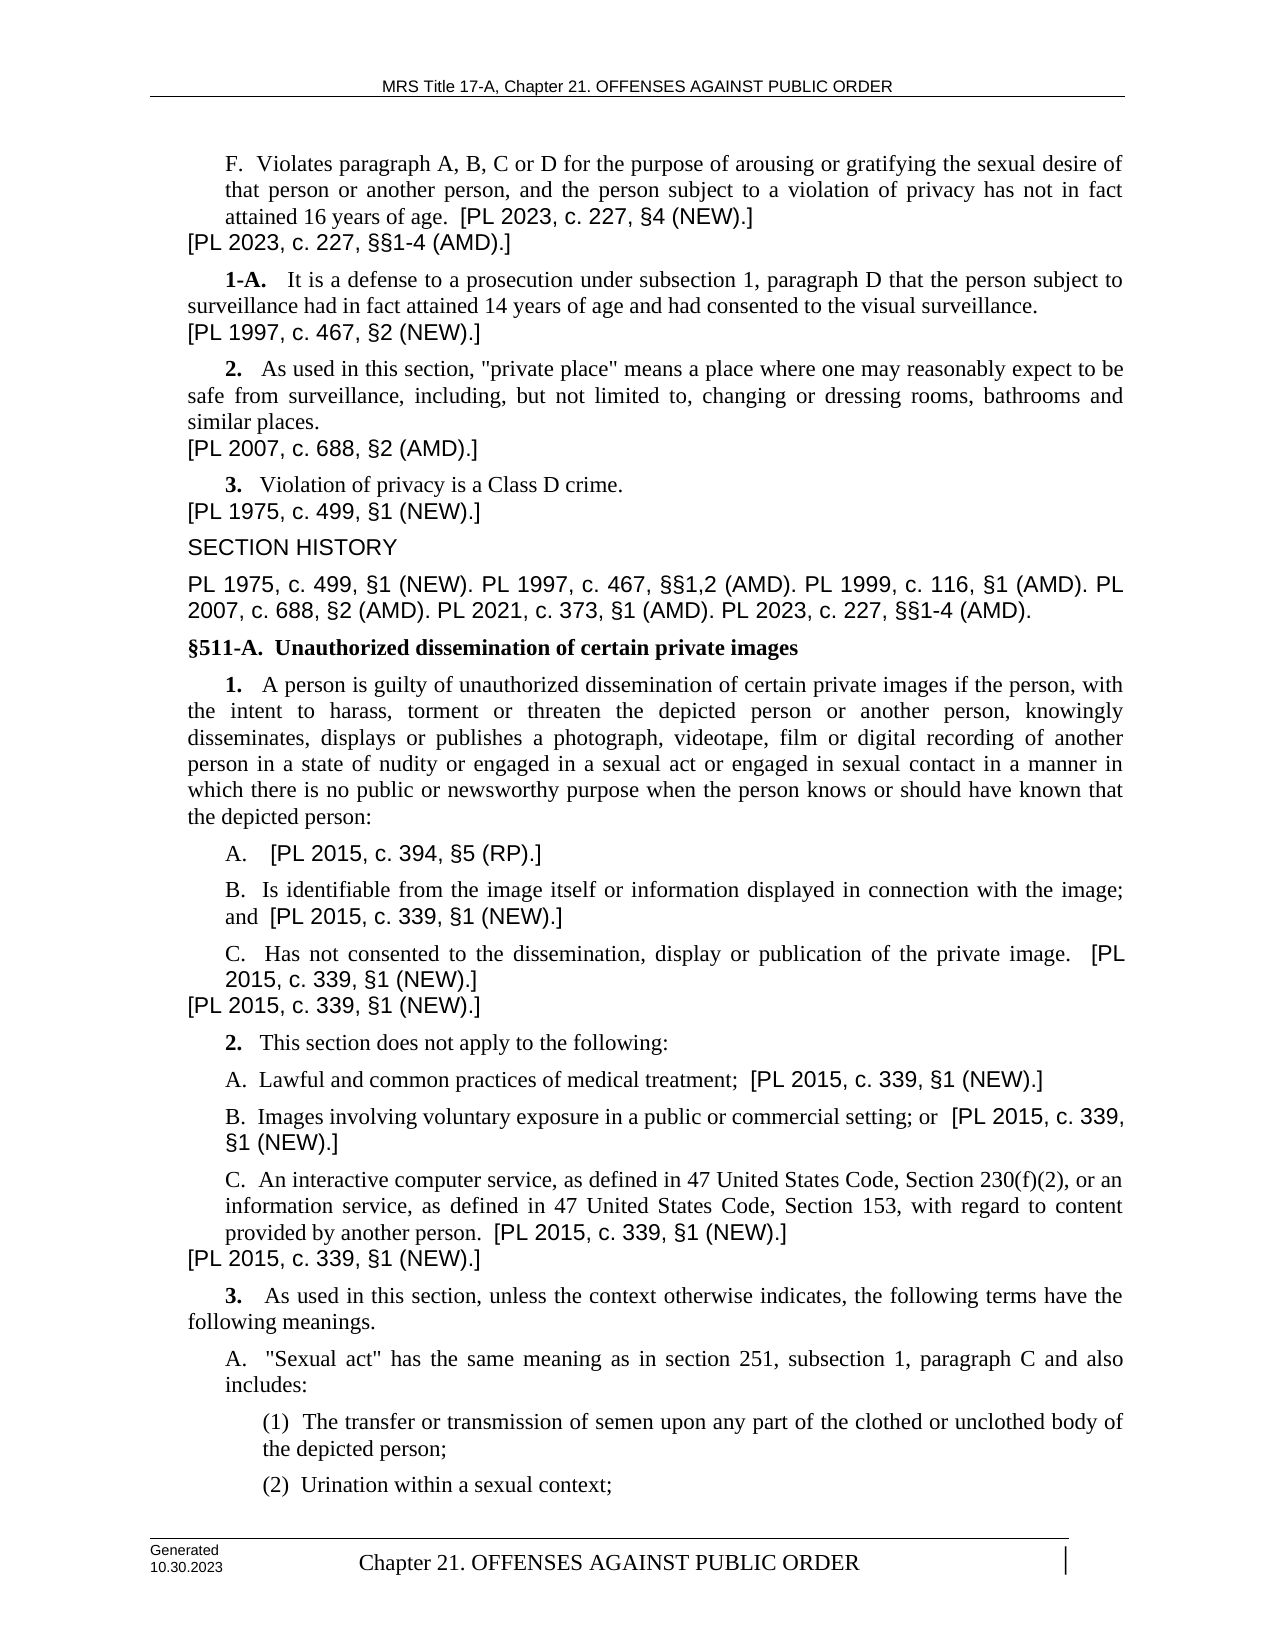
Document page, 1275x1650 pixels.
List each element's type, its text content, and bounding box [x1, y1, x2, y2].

text [PL 1997, c. 467, §2 (NEW).] [187, 319, 1125, 345]
text 3. As used in this section, unless the context otherwise indicates, the following terms have the following meanings. [187, 1282, 1125, 1335]
text [PL 2007, c. 688, §2 (AMD).] [187, 434, 1125, 461]
text [PL 2023, c. 227, §§1-4 (AMD).] [187, 229, 1125, 256]
text [PL 2015, c. 339, §1 (NEW).] [187, 992, 1125, 1019]
text 2. As used in this section, "private place" means a place where one may reasonably expect to be safe from surveillance, including, but not limited to, changing or dressing rooms, bathrooms and similar places. [187, 355, 1125, 434]
text PL 1975, c. 499, §1 (NEW). PL 1997, c. 467, §§1,2 (AMD). PL 1999, c. 116, §1 (AMD). PL 2007, c. 688, §2 (AMD). PL 2021, c. 373, §1 (AMD). PL 2023, c. 227, §§1-4 (AMD). [187, 571, 1125, 624]
text 1-A. It is a defense to a prosecution under subsection 1, paragraph D that the person subject to surveillance had in fact attained 14 years of age and had consented to the visual surveillance. [187, 266, 1125, 319]
text 1. A person is guilty of unauthorized dissemination of certain private images if the person, with the intent to harass, torment or threaten the depicted person or another person, knowingly disseminates, displays or publishes a photograph, videotape, film or digital recording of another person in a state of nudity or engaged in a sexual act or engaged in sexual contact in a manner in which there is no public or newsworthy purpose when the person knows or should have known that the depicted person: [187, 671, 1125, 829]
text §511-A. Unauthorized dissemination of certain private images [187, 634, 1125, 661]
text A. "Sexual act" has the same meaning as in section 251, subsection 1, paragraph C and also includes: [225, 1345, 1125, 1398]
text F. Violates paragraph A, B, C or D for the purpose of arousing or gratifying the sexual desire of that person or another person, and the person subject to a violation of privacy has not in fact attained 16 years of age. [PL 2023, c. 227, §4 (NEW).] [225, 150, 1125, 229]
text C. Has not consented to the dissemination, display or publication of the private image. [PL 2015, c. 339, §1 (NEW).] [225, 940, 1125, 992]
text C. An interactive computer service, as defined in 47 United States Code, Section 230(f)(2), or an information service, as defined in 47 United States Code, Section 153, with regard to content provided by another person. [PL 2015, c. 339, §1 (NEW).] [225, 1166, 1125, 1245]
text SECTION HISTORY [187, 534, 1125, 561]
text (2) Urination within a sexual context; [262, 1471, 1125, 1498]
text 3. Violation of privacy is a Class D crime. [187, 471, 1125, 498]
text [PL 2015, c. 339, §1 (NEW).] [187, 1245, 1125, 1272]
text B. Images involving voluntary exposure in a public or commercial setting; or [PL 2015, c. 339, §1 (NEW).] [225, 1103, 1125, 1156]
text B. Is identifiable from the image itself or information displayed in connection with the image; and [PL 2015, c. 339, §1 (NEW).] [225, 876, 1125, 929]
text (1) The transfer or transmission of semen upon any part of the clothed or unclothed body of the depicted person; [262, 1408, 1125, 1461]
text A. Lawful and common practices of medical treatment; [PL 2015, c. 339, §1 (NEW).] [225, 1066, 1125, 1092]
text A. [PL 2015, c. 394, §5 (RP).] [225, 839, 1125, 866]
text [PL 1975, c. 499, §1 (NEW).] [187, 498, 1125, 524]
text 2. This section does not apply to the following: [187, 1029, 1125, 1056]
